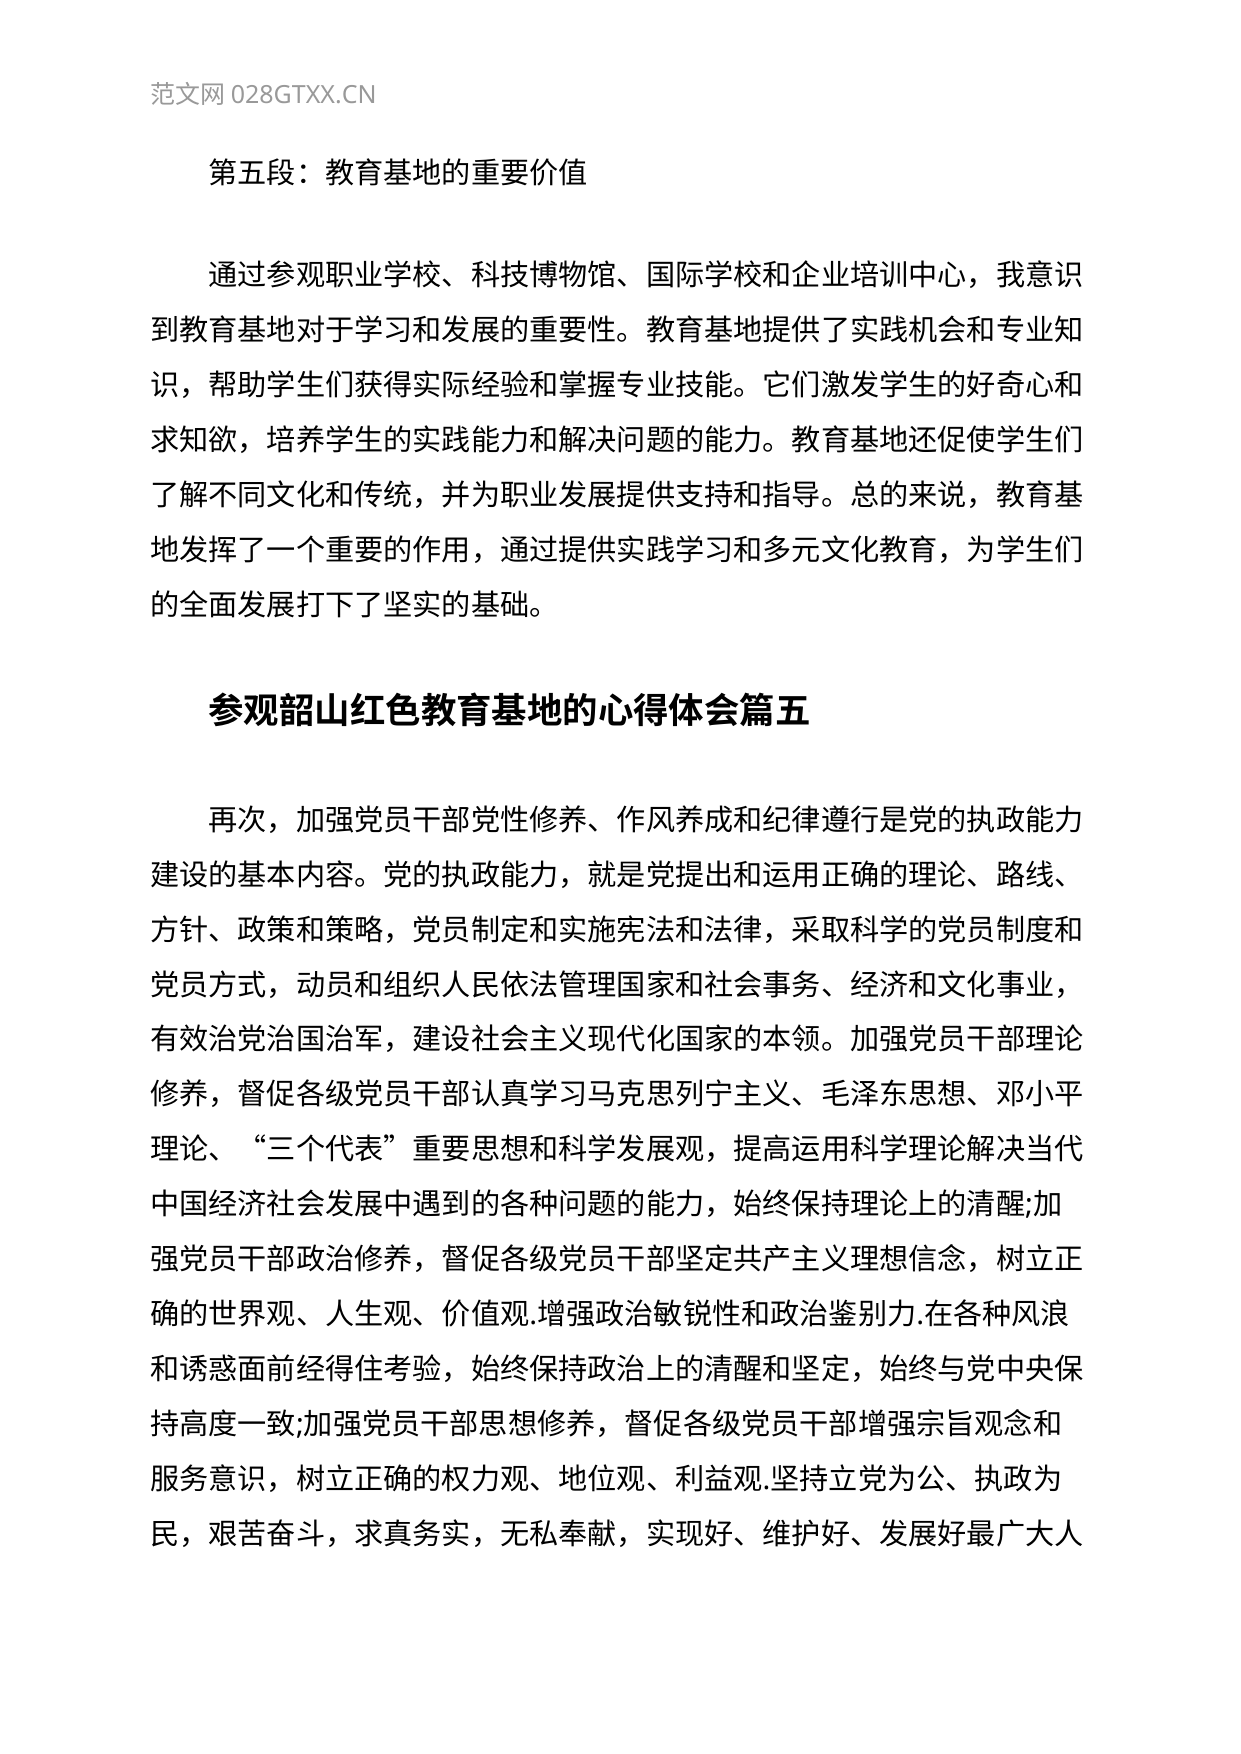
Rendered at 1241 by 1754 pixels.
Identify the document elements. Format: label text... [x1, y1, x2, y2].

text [150, 796, 1090, 1553]
text 参观韶山红色教育基地的心得体会篇五 [150, 683, 1090, 734]
text 第五段：教育基地的重要价值 [150, 150, 1090, 192]
text 通过参观职业学校、科技博物馆、国际学校和企业培训中心，我意识到教育基地对于学习和发展的重要性。教育基地提供了实践机会和专业知识，帮助学生们获得实际经验和掌握专业技能。它们激发学生的好奇心和求知欲，培养学生的实践能力和解决问题的能力。教育基地还促使学生们了解不同文化和传统，并为职业发展提供支持和指导。总的来说，教育基地发挥了一个重要的作用，通过提供实践学习和多元文化教育，为学生们的全面发展打下了坚实的基础。 [150, 252, 1090, 623]
